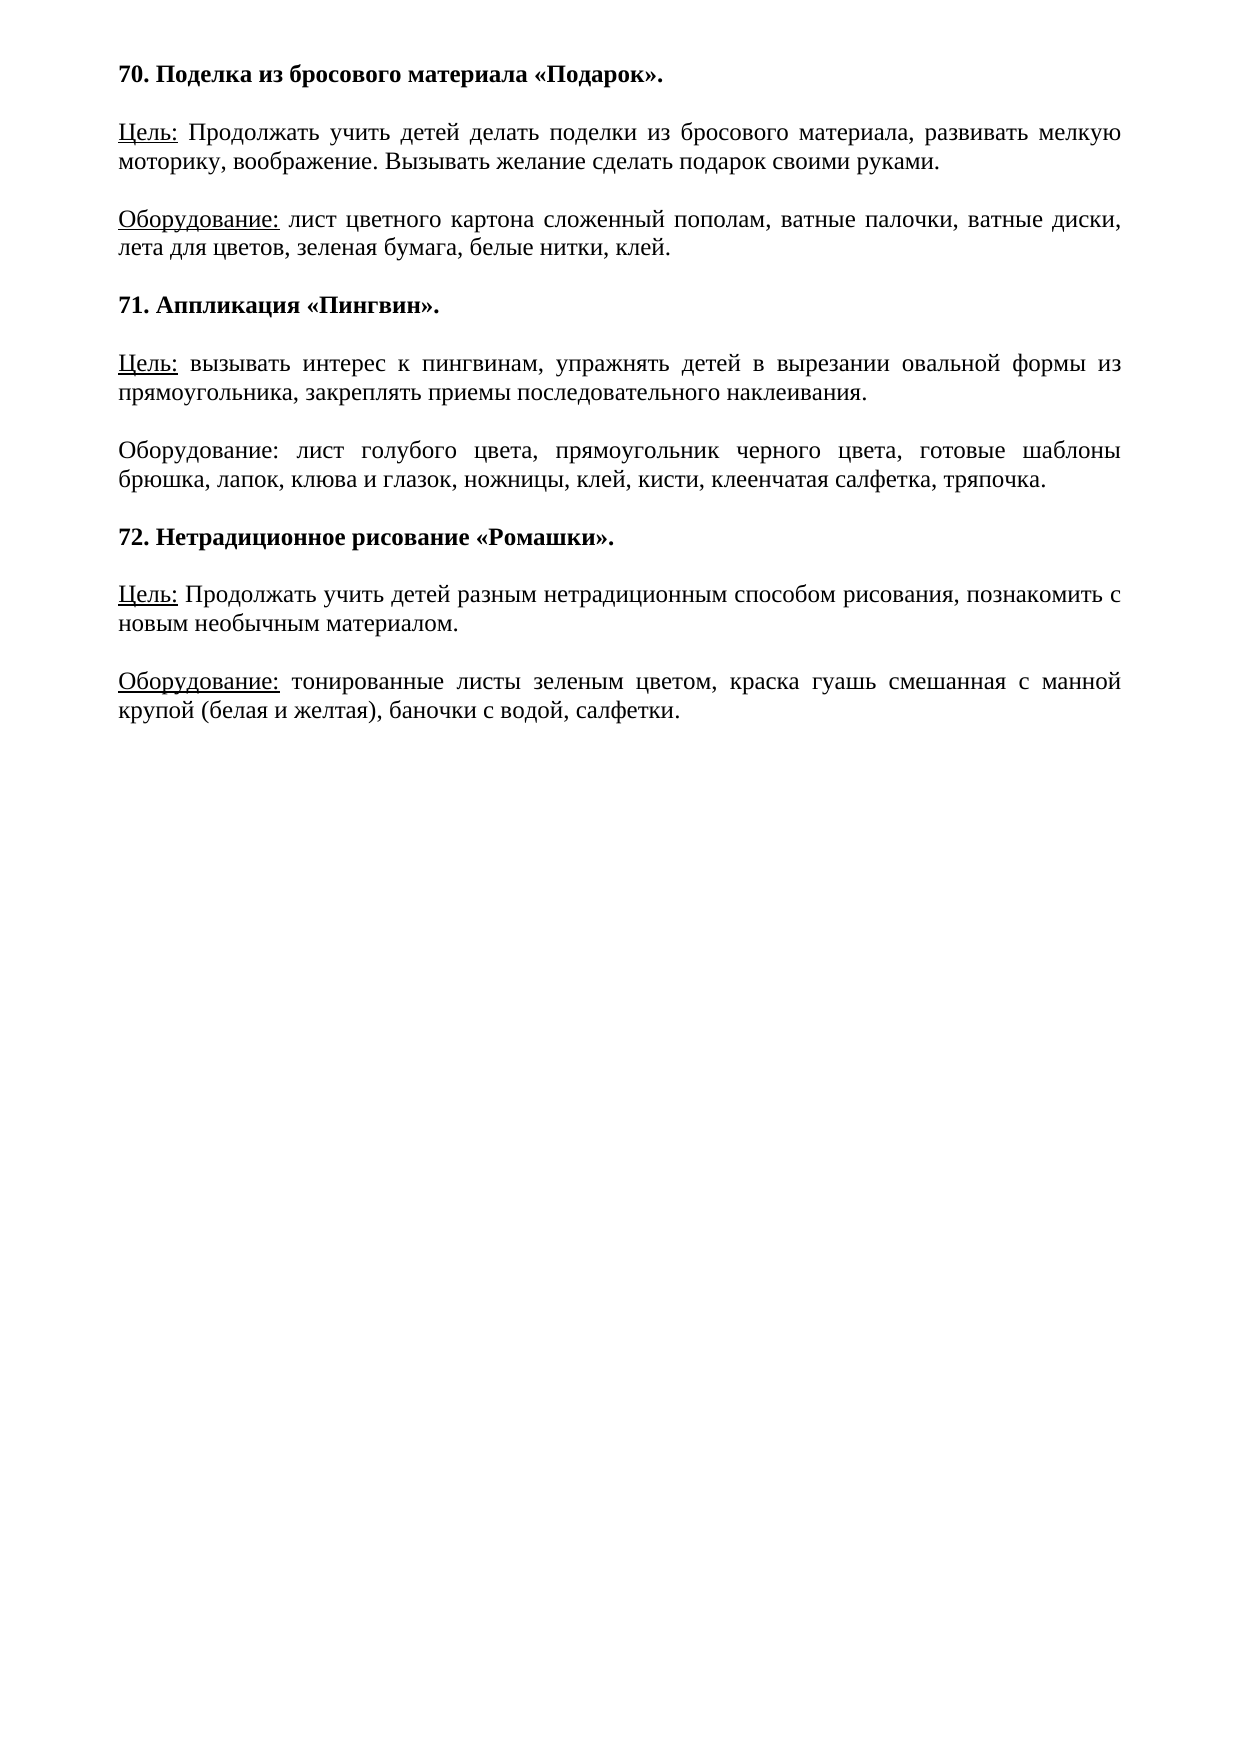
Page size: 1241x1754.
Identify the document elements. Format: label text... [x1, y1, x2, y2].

text Цель: Продолжать учить детей разным нетрадиционным способом рисования, познакомить с новым необычным материалом. [118, 579, 1122, 637]
text Оборудование: лист цветного картона сложенный пополам, ватные палочки, ватные диски, лета для цветов, зеленая бумага, белые нитки, клей. [118, 204, 1122, 261]
text 72. Нетрадиционное рисование «Ромашки». [118, 522, 1122, 550]
text Цель: вызывать интерес к пингвинам, упражнять детей в вырезании овальной формы из прямоугольника, закреплять приемы последовательного наклеивания. [118, 348, 1122, 406]
text 70. Поделка из бросового материала «Подарок». [118, 59, 1122, 88]
text Цель: Продолжать учить детей делать поделки из бросового материала, развивать мелкую моторику, воображение. Вызывать желание сделать подарок своими руками. [118, 117, 1122, 174]
text 71. Аппликация «Пингвин». [118, 290, 1122, 319]
text Оборудование: тонированные листы зеленым цветом, краска гуашь смешанная с манной крупой (белая и желтая), баночки с водой, салфетки. [118, 666, 1122, 724]
text Оборудование: лист голубого цвета, прямоугольник черного цвета, готовые шаблоны брюшка, лапок, клюва и глазок, ножницы, клей, кисти, клеенчатая салфетка, тряпочка. [118, 435, 1122, 492]
